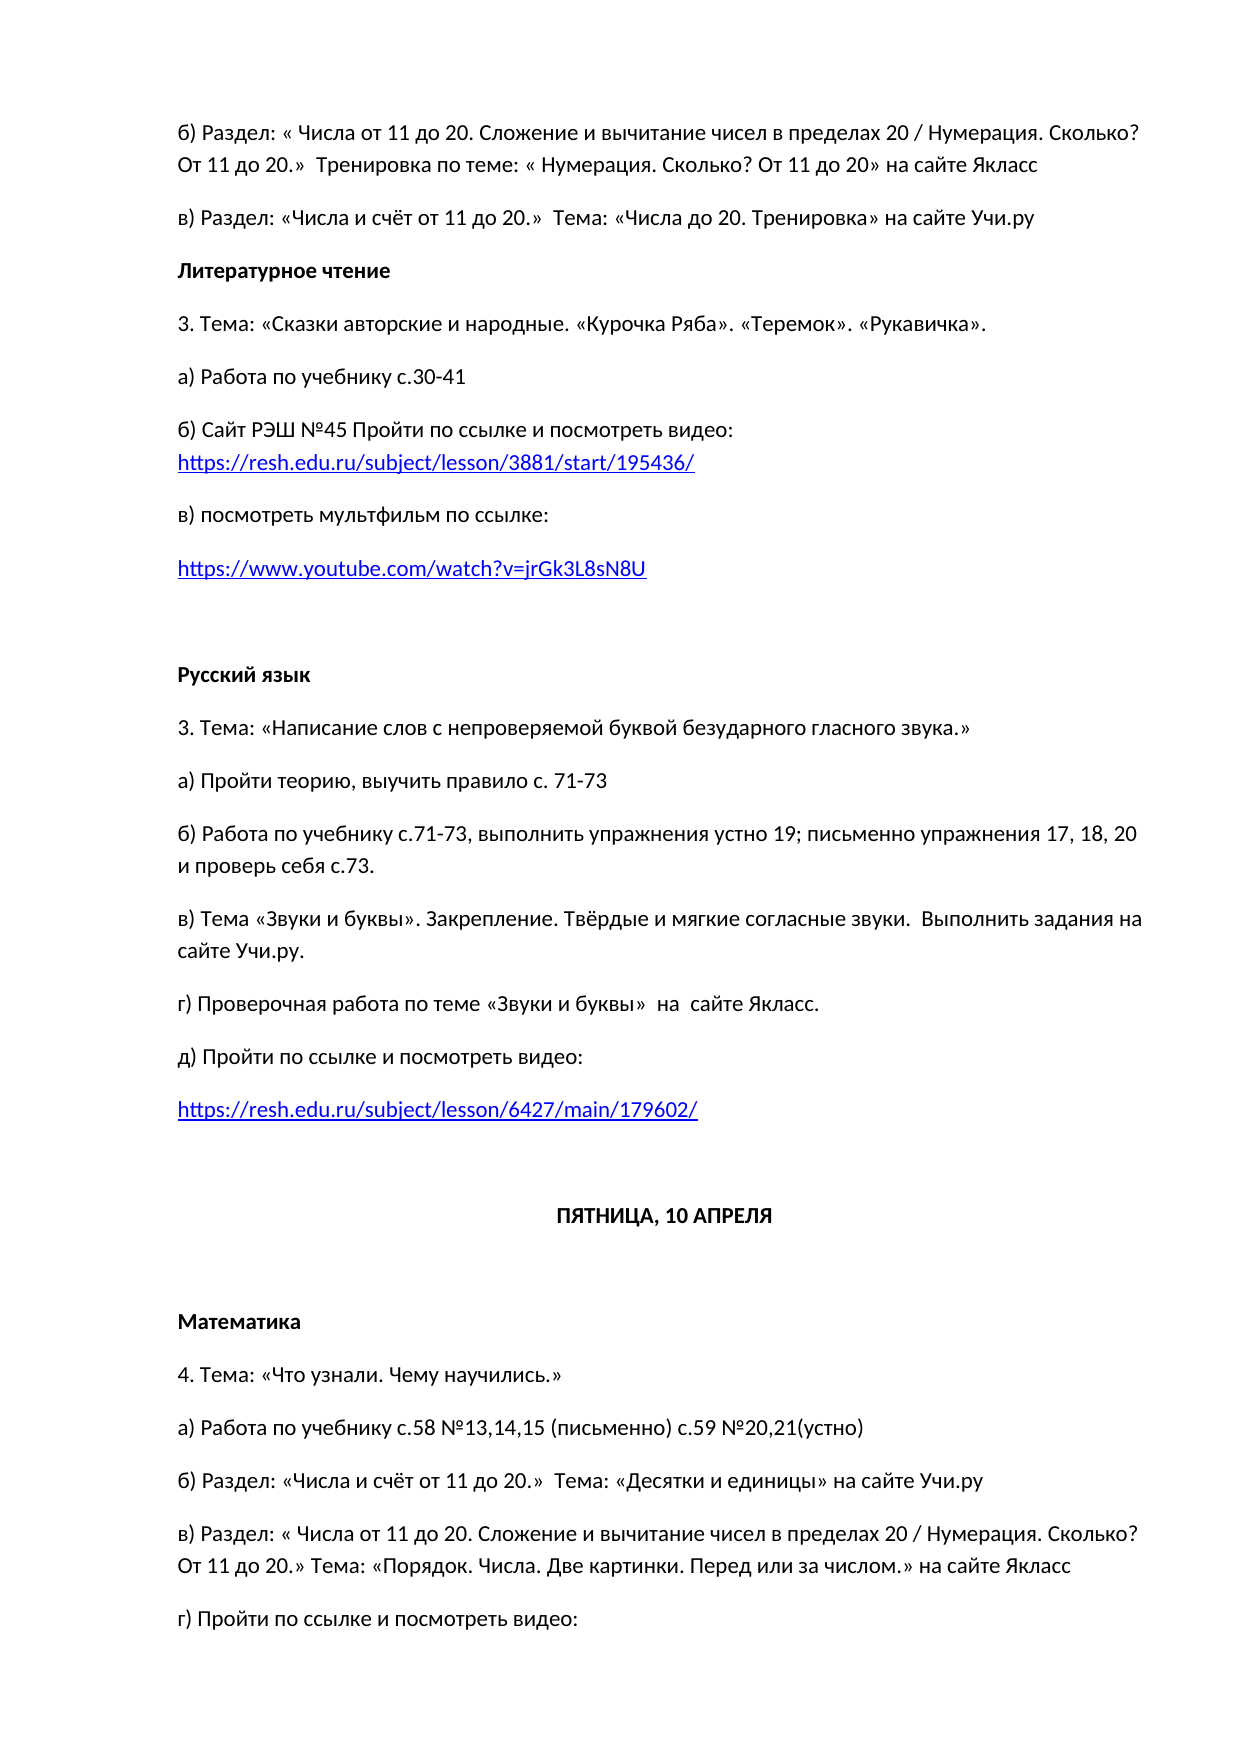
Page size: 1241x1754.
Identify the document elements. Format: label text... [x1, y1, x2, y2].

text ПЯТНИЦА, 10 АПРЕЛЯ [177, 1201, 1152, 1229]
text в) Раздел: «Числа и счёт от 11 до 20.» Тема: «Числа до 20. Тренировка» на сайте Учи.ру [177, 203, 1152, 231]
text Математика [177, 1307, 1152, 1335]
text д) Пройти по ссылке и посмотреть видео: [177, 1042, 1152, 1070]
text 3. Тема: «Написание слов с непроверяемой буквой безударного гласного звука.» [177, 713, 1152, 741]
text https://www.youtube.com/watch?v=jrGk3L8sN8U [177, 554, 1152, 582]
text в) посмотреть мультфильм по ссылке: [177, 501, 1152, 529]
text б) Работа по учебнику с.71-73, выполнить упражнения устно 19; письменно упражнения 17, 18, 20 и проверь себя с.73. [177, 819, 1152, 879]
text Русский язык [177, 660, 1152, 688]
text б) Раздел: «Числа и счёт от 11 до 20.» Тема: «Десятки и единицы» на сайте Учи.ру [177, 1466, 1152, 1494]
text в) Тема «Звуки и буквы». Закрепление. Твёрдые и мягкие согласные звуки. Выполнить задания на сайте Учи.ру. [177, 904, 1152, 964]
text https://resh.edu.ru/subject/lesson/6427/main/179602/ [177, 1095, 1152, 1123]
text г) Проверочная работа по теме «Звуки и буквы» на сайте Якласс. [177, 989, 1152, 1017]
text а) Работа по учебнику с.30-41 [177, 362, 1152, 390]
text Литературное чтение [177, 256, 1152, 284]
text 3. Тема: «Сказки авторские и народные. «Курочка Ряба». «Теремок». «Рукавичка». [177, 309, 1152, 337]
text а) Пройти теорию, выучить правило с. 71-73 [177, 766, 1152, 794]
text 4. Тема: «Что узнали. Чему научились.» [177, 1360, 1152, 1388]
text б) Сайт РЭШ №45 Пройти по ссылке и посмотреть видео: https://resh.edu.ru/subject/lesson/3881/start/195436/ [177, 415, 1152, 476]
text а) Работа по учебнику с.58 №13,14,15 (письменно) с.59 №20,21(устно) [177, 1413, 1152, 1441]
text в) Раздел: « Числа от 11 до 20. Сложение и вычитание чисел в пределах 20 / Нумерация. Сколько? От 11 до 20.» Тема: «Порядок. Числа. Две картинки. Перед или за числом.» на сайте Якласс [177, 1519, 1152, 1579]
text б) Раздел: « Числа от 11 до 20. Сложение и вычитание чисел в пределах 20 / Нумерация. Сколько? От 11 до 20.» Тренировка по теме: « Нумерация. Сколько? От 11 до 20» на сайте Якласс [177, 118, 1152, 178]
text г) Пройти по ссылке и посмотреть видео: [177, 1604, 1152, 1633]
